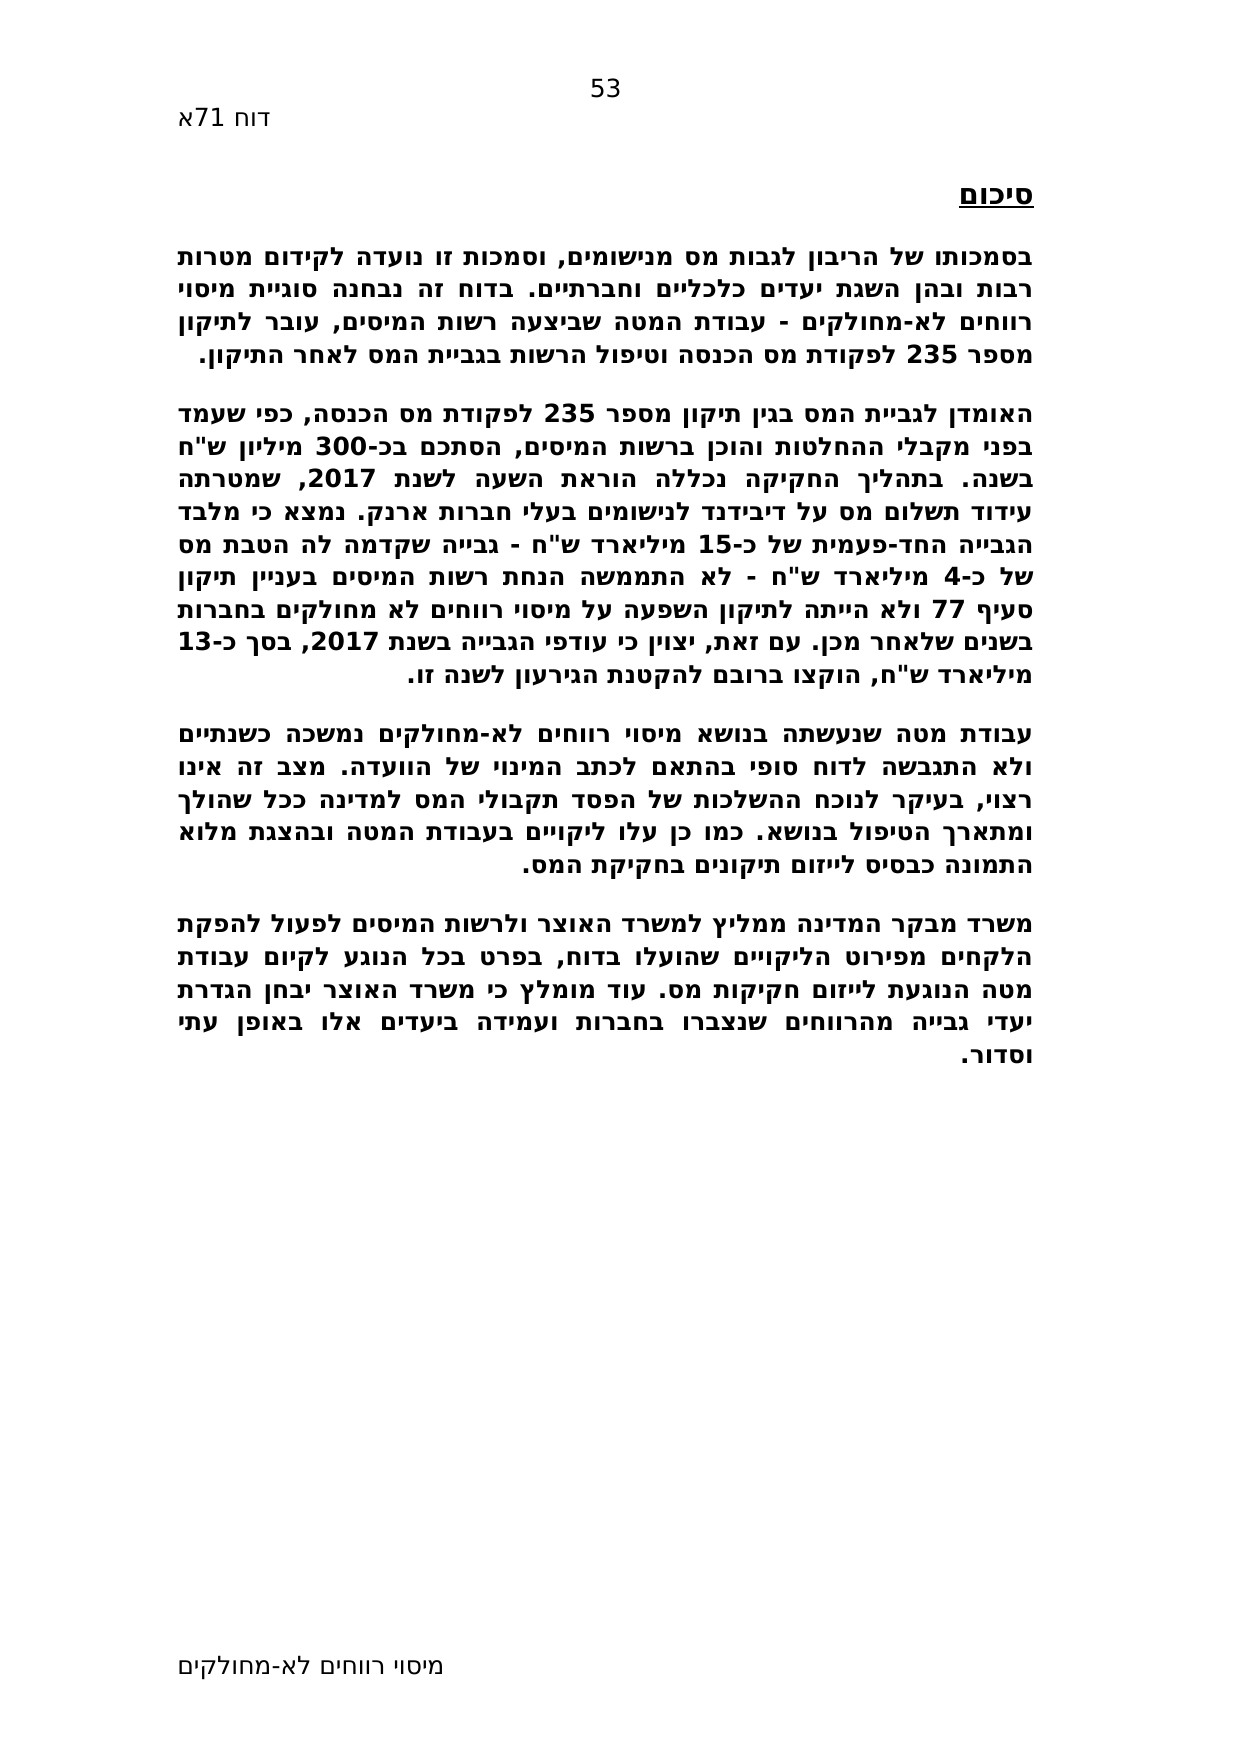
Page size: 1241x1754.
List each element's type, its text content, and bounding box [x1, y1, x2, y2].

text משרד מבקר המדינה ממליץ למשרד האוצר ולרשות המיסים לפעול להפקת הלקחים מפירוט הליקויים שהועלו בדוח, בפרט בכל הנוגע לקיום עבודת מטה הנוגעת לייזום חקיקות מס. עוד מומלץ כי משרד האוצר יבחן הגדרת יעדי גבייה מהרווחים שנצברו בחברות ועמידה ביעדים אלו באופן עתי וסדור. [177, 909, 1033, 1069]
subtitle סיכום [177, 177, 1033, 211]
text האומדן לגביית המס בגין תיקון מספר 235 לפקודת מס הכנסה, כפי שעמד בפני מקבלי ההחלטות והוכן ברשות המיסים, הסתכם בכ-300 מיליון ש"ח בשנה. בתהליך החקיקה נכללה הוראת השעה לשנת 2017, שמטרתה עידוד תשלום מס על דיבידנד לנישומים בעלי חברות ארנק. נמצא כי מלבד הגבייה החד-פעמית של כ-15 מיליארד ש"ח - גבייה שקדמה לה הטבת מס של כ-4 מיליארד ש"ח - לא התממשה הנחת רשות המיסים בעניין תיקון סעיף 77 ולא הייתה לתיקון השפעה על מיסוי רווחים לא מחולקים בחברות בשנים שלאחר מכן. עם זאת, יצוין כי עודפי הגבייה בשנת 2017, בסך כ-13 מיליארד ש"ח, הוקצו ברובם להקטנת הגירעון לשנה זו. [177, 399, 1034, 689]
text בסמכותו של הריבון לגבות מס מנישומים, וסמכות זו נועדה לקידום מטרות רבות ובהן השגת יעדים כלכליים וחברתיים. בדוח זה נבחנה סוגיית מיסוי רווחים לא-מחולקים - עבודת המטה שביצעה רשות המיסים, עובר לתיקון מספר 235 לפקודת מס הכנסה וטיפול הרשות בגביית המס לאחר התיקון. [177, 242, 1033, 369]
text עבודת מטה שנעשתה בנושא מיסוי רווחים לא-מחולקים נמשכה כשנתיים ולא התגבשה לדוח סופי בהתאם לכתב המינוי של הוועדה. מצב זה אינו רצוי, בעיקר לנוכח ההשלכות של הפסד תקבולי המס למדינה ככל שהולך ומתארך הטיפול בנושא. כמו כן עלו ליקויים בעבודת המטה ובהצגת מלוא התמונה כבסיס לייזום תיקונים בחקיקת המס. [177, 720, 1033, 879]
